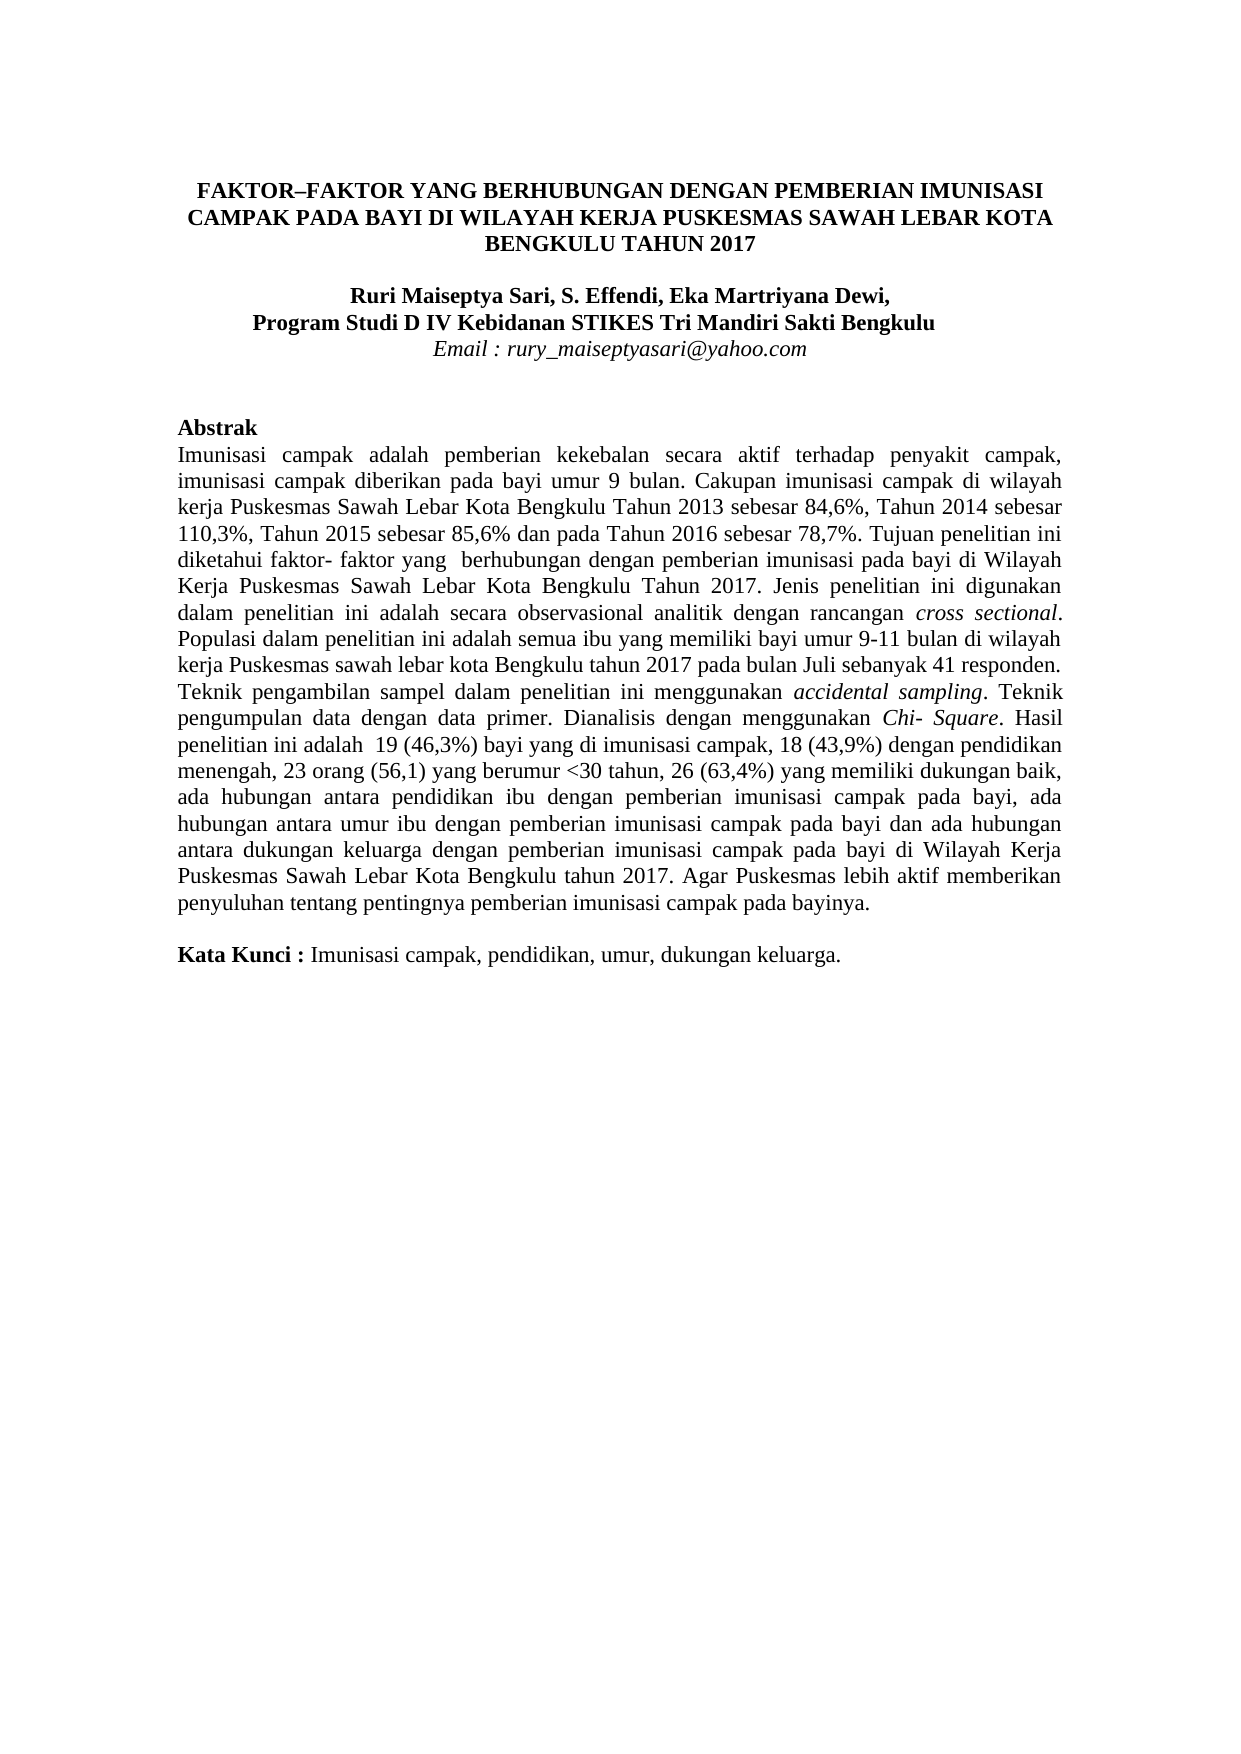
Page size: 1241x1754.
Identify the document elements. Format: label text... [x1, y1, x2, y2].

text Ruri Maiseptya Sari, S. Effendi, Eka Martriyana Dewi, [177, 283, 1063, 309]
text Abstrak [177, 414, 1063, 441]
text Email : rury_maiseptyasari@yahoo.com [177, 335, 1063, 362]
text Program Studi D IV Kebidanan STIKES Tri Mandiri Sakti Bengkulu [252, 309, 1072, 335]
text Kata Kunci : Imunisasi campak, pendidikan, umur, dukungan keluarga. [177, 941, 1063, 968]
text Imunisasi campak adalah pemberian kekebalan secara aktif terhadap penyakit campak, imunisasi campak diberikan pada bayi umur 9 bulan. Cakupan imunisasi campak di wilayah kerja Puskesmas Sawah Lebar Kota Bengkulu Tahun 2013 sebesar 84,6%, Tahun 2014 sebesar 110,3%, Tahun 2015 sebesar 85,6% dan pada Tahun 2016 sebesar 78,7%. Tujuan penelitian ini diketahui faktor- faktor yang berhubungan dengan pemberian imunisasi pada bayi di Wilayah Kerja Puskesmas Sawah Lebar Kota Bengkulu Tahun 2017. Jenis penelitian ini digunakan dalam penelitian ini adalah secara observasional analitik dengan rancangan cross sectional. Populasi dalam penelitian ini adalah semua ibu yang memiliki bayi umur 9-11 bulan di wilayah kerja Puskesmas sawah lebar kota Bengkulu tahun 2017 pada bulan Juli sebanyak 41 responden. Teknik pengambilan sampel dalam penelitian ini menggunakan accidental sampling. Teknik pengumpulan data dengan data primer. Dianalisis dengan menggunakan Chi- Square. Hasil penelitian ini adalah 19 (46,3%) bayi yang di imunisasi campak, 18 (43,9%) dengan pendidikan menengah, 23 orang (56,1) yang berumur <30 tahun, 26 (63,4%) yang memiliki dukungan baik, ada hubungan antara pendidikan ibu dengan pemberian imunisasi campak pada bayi, ada hubungan antara umur ibu dengan pemberian imunisasi campak pada bayi dan ada hubungan antara dukungan keluarga dengan pemberian imunisasi campak pada bayi di Wilayah Kerja Puskesmas Sawah Lebar Kota Bengkulu tahun 2017. Agar Puskesmas lebih aktif memberikan penyuluhan tentang pentingnya pemberian imunisasi campak pada bayinya. [177, 441, 1063, 915]
text FAKTOR–FAKTOR YANG BERHUBUNGAN DENGAN PEMBERIAN IMUNISASI CAMPAK PADA BAYI DI WILAYAH KERJA PUSKESMAS SAWAH LEBAR KOTA BENGKULU TAHUN 2017 [177, 177, 1063, 256]
